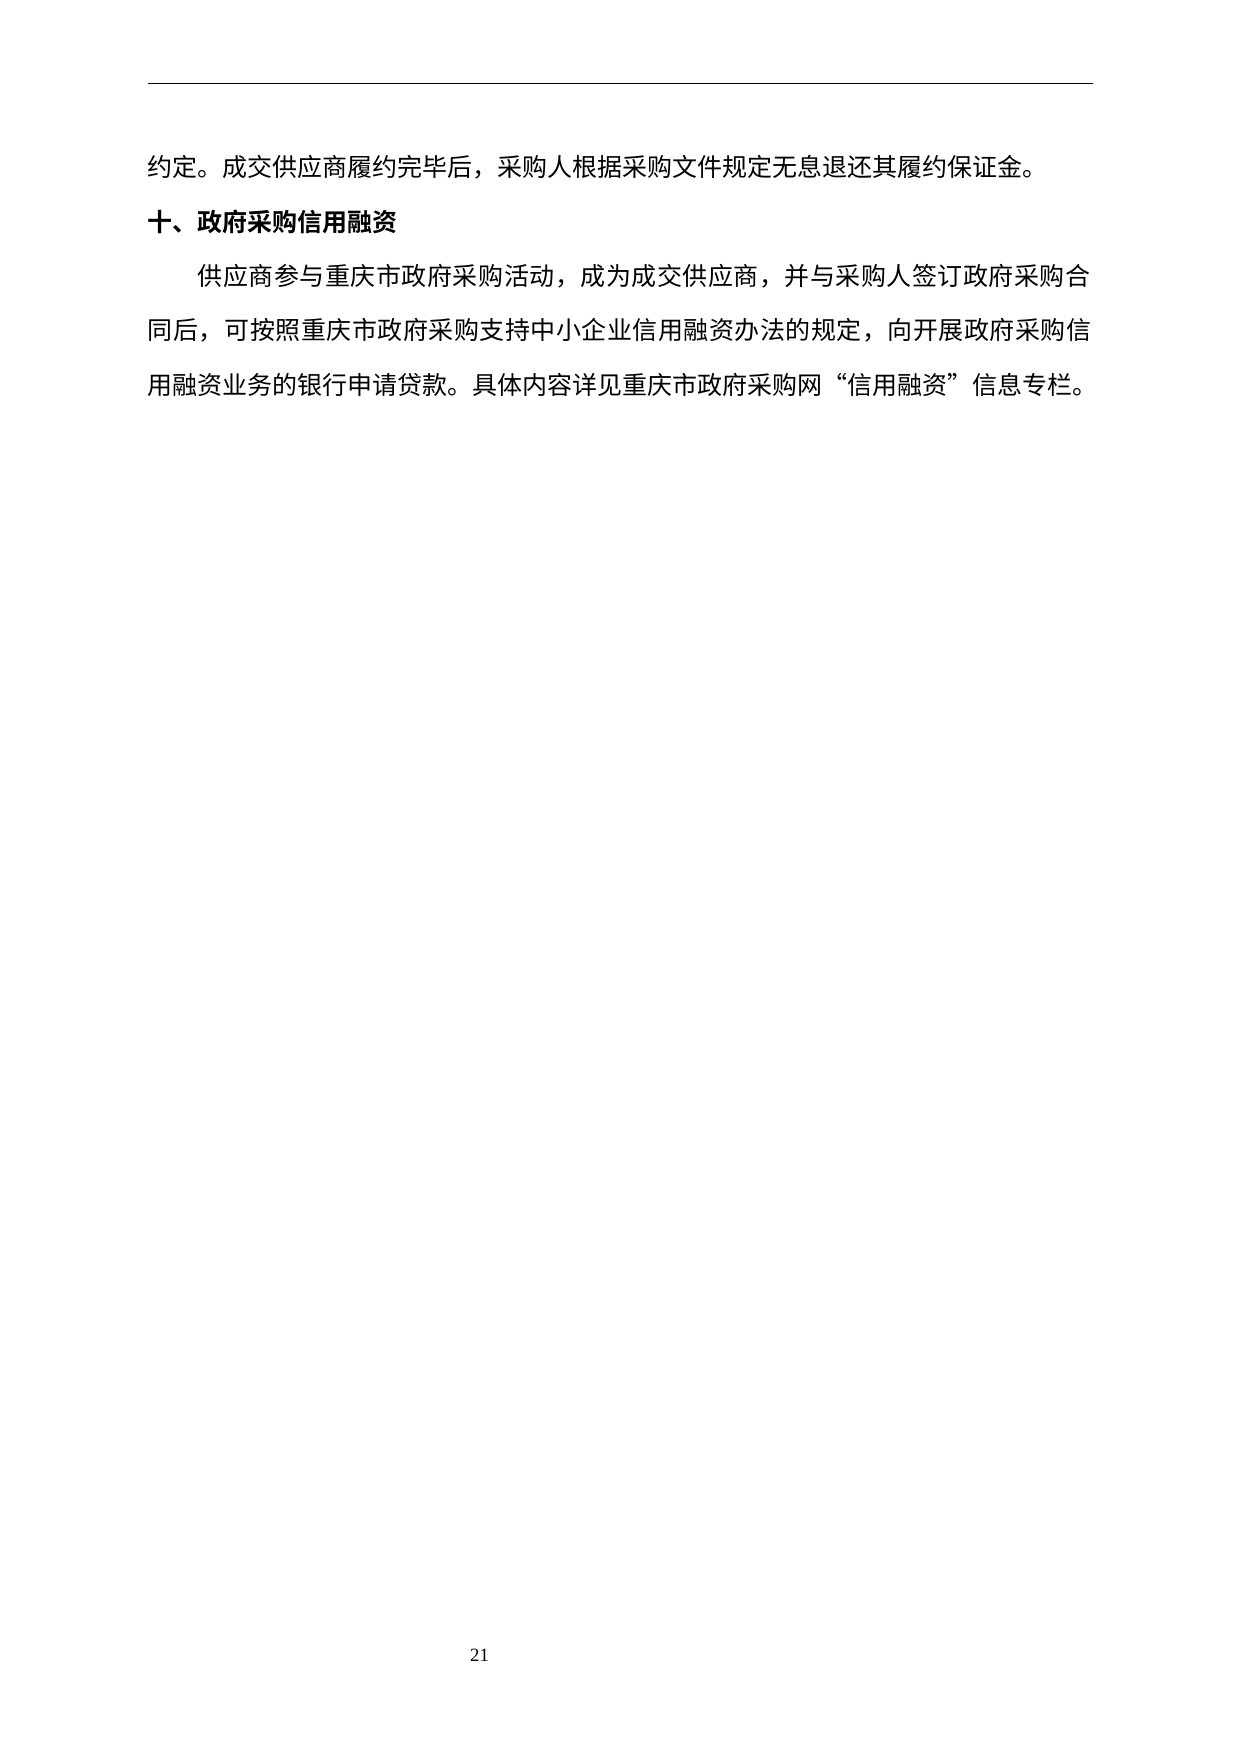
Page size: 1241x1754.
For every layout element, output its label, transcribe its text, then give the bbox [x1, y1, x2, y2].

text 供应商参与重庆市政府采购活动，成为成交供应商，并与采购人签订政府采购合同后，可按照重庆市政府采购支持中小企业信用融资办法的规定，向开展政府采购信用融资业务的银行申请贷款。具体内容详见重庆市政府采购网“信用融资”信息专栏。 [148, 256, 1093, 401]
text 十、政府采购信用融资 [148, 202, 1093, 238]
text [148, 148, 1093, 184]
